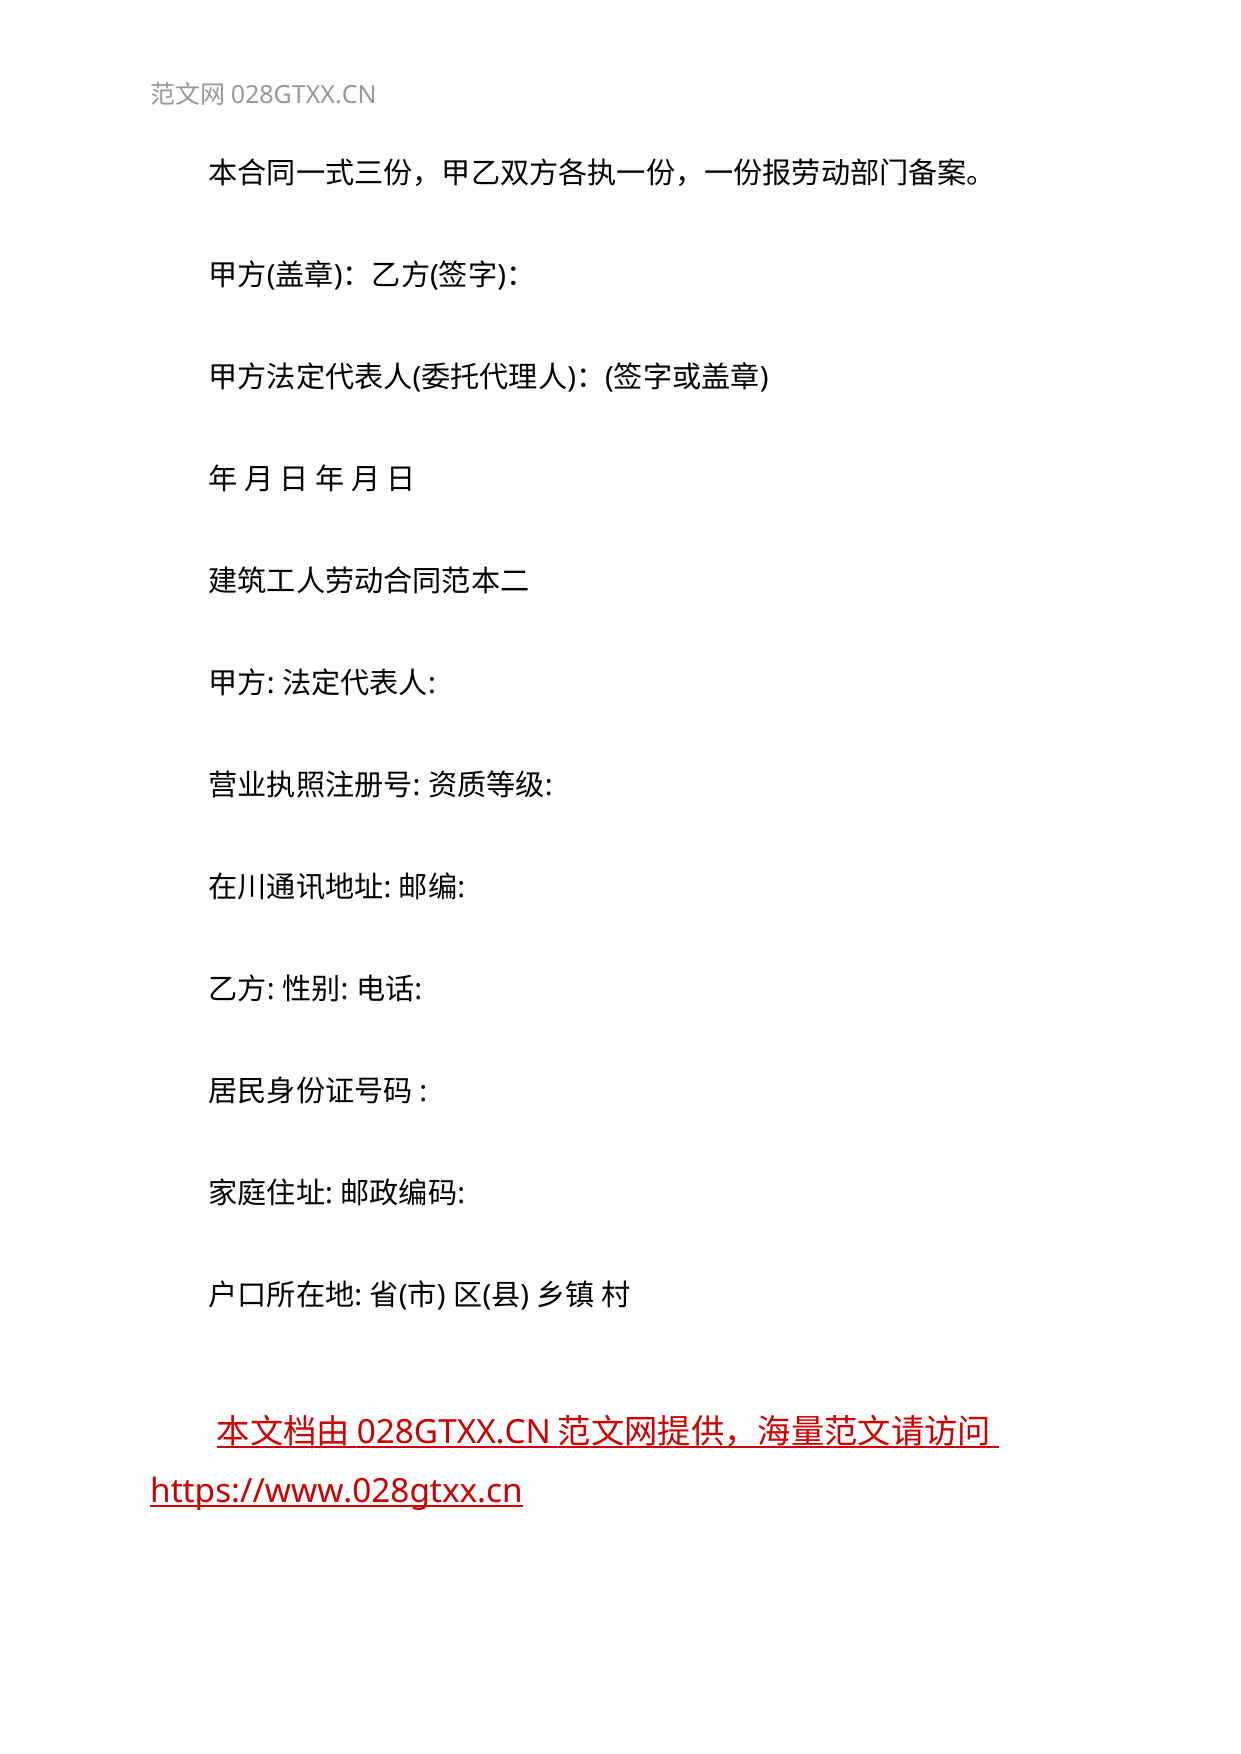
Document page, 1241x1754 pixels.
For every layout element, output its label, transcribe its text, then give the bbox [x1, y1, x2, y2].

text 营业执照注册号: 资质等级: [150, 761, 1090, 804]
text 居民身份证号码 : [150, 1067, 1090, 1109]
text 本合同一式三份，甲乙双方各执一份，一份报劳动部门备案。 [150, 150, 1090, 192]
text 本文档由028GTXX.CN范文网提供，海量范文请访问 https://www.028gtxx.cn [150, 1404, 1090, 1512]
text 家庭住址: 邮政编码: [150, 1169, 1090, 1212]
text 年 月 日 年 月 日 [150, 456, 1090, 498]
text 乙方: 性别: 电话: [150, 965, 1090, 1008]
text 甲方(盖章)：乙方(签字)： [150, 252, 1090, 294]
text 建筑工人劳动合同范本二 [150, 557, 1090, 600]
text 在川通讯地址: 邮编: [150, 863, 1090, 906]
text 甲方法定代表人(委托代理人)：(签字或盖章) [150, 354, 1090, 396]
text 甲方: 法定代表人: [150, 659, 1090, 702]
text 户口所在地: 省(市) 区(县) 乡镇 村 [150, 1271, 1090, 1313]
